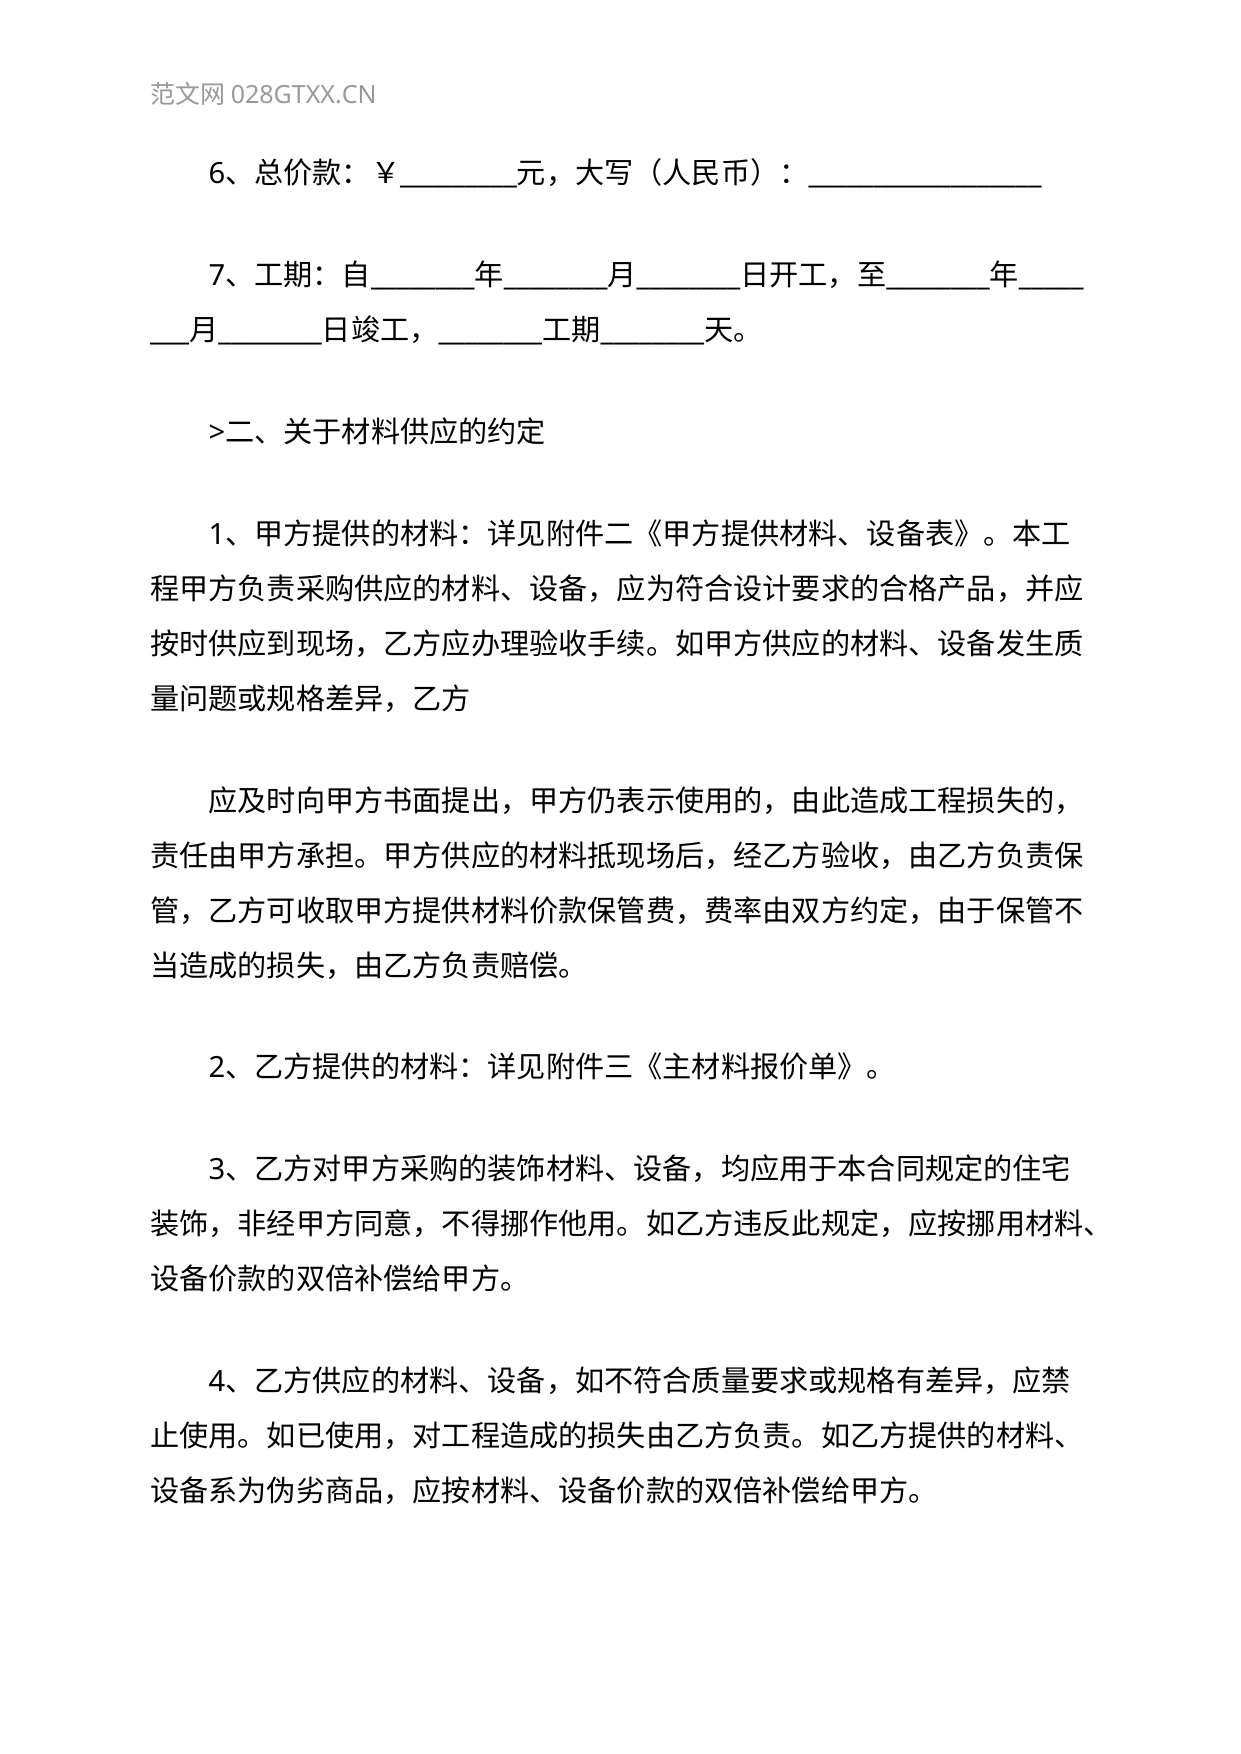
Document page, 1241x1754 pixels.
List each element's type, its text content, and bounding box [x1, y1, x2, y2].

text >二、关于材料供应的约定 [150, 409, 1090, 451]
text 6、总价款：￥_________元，大写（人民币）：__________________ [150, 150, 1090, 192]
text 7、工期：自________年________月________日开工，至________年________月________日竣工，________工期________天。 [150, 252, 1090, 349]
text 2、乙方提供的材料：详见附件三《主材料报价单》。 [150, 1044, 1090, 1086]
text 应及时向甲方书面提出，甲方仍表示使用的，由此造成工程损失的，责任由甲方承担。甲方供应的材料抵现场后，经乙方验收，由乙方负责保管，乙方可收取甲方提供材料价款保管费，费率由双方约定，由于保管不当造成的损失，由乙方负责赔偿。 [150, 777, 1090, 984]
text 4、乙方供应的材料、设备，如不符合质量要求或规格有差异，应禁止使用。如已使用，对工程造成的损失由乙方负责。如乙方提供的材料、设备系为伪劣商品，应按材料、设备价款的双倍补偿给甲方。 [150, 1358, 1090, 1510]
text 1、甲方提供的材料：详见附件二《甲方提供材料、设备表》。本工程甲方负责采购供应的材料、设备，应为符合设计要求的合格产品，并应按时供应到现场，乙方应办理验收手续。如甲方供应的材料、设备发生质量问题或规格差异，乙方 [150, 511, 1090, 718]
text 3、乙方对甲方采购的装饰材料、设备，均应用于本合同规定的住宅装饰，非经甲方同意，不得挪作他用。如乙方违反此规定，应按挪用材料、设备价款的双倍补偿给甲方。 [150, 1146, 1090, 1298]
